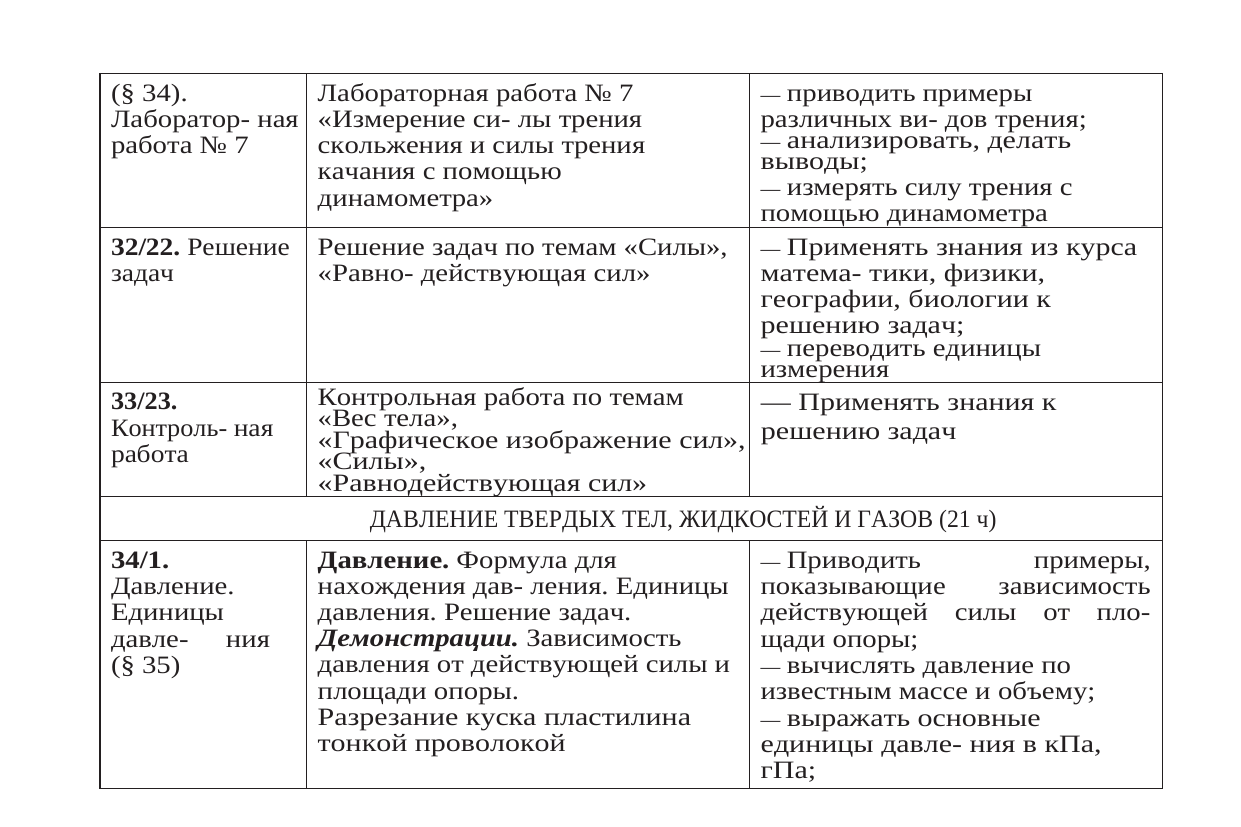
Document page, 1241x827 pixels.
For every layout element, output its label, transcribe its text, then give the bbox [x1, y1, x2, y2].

table_cell — Применять знания к решению задач [750, 383, 1162, 496]
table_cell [307, 541, 749, 788]
table_header (§ 34). Лаборатор- ная работа № 7 [101, 74, 306, 227]
table_cell Применять знания из курса матема- тики, физики, географии, биологии к решению задач; переводить единицы измерения [750, 228, 1162, 382]
table_cell Решение задач по темам «Силы», «Равно- действующая сил» [307, 228, 749, 382]
table_cell 33/23. Контроль- ная работа [101, 383, 306, 496]
table_cell Контрольная работа по темам «Вес тела», «Графическое изображение сил», «Силы», «Равнодействующая сил» [307, 383, 749, 496]
table_cell 32/22. Решение задач [101, 228, 306, 382]
table_cell ДАВЛЕНИЕ ТВЕРДЫХ ТЕЛ, ЖИДКОСТЕЙ И ГАЗОВ (21 ч) [101, 497, 1162, 540]
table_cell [101, 541, 306, 788]
table_header Лабораторная работа № 7 «Измерение си- лы трения скольжения и силы трения качания с помощью динамометра» [307, 74, 749, 227]
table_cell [750, 541, 1162, 788]
table_header приводить примеры различных ви- дов трения; анализировать, делать выводы; измерять силу трения с помощью динамометра [750, 74, 1162, 227]
